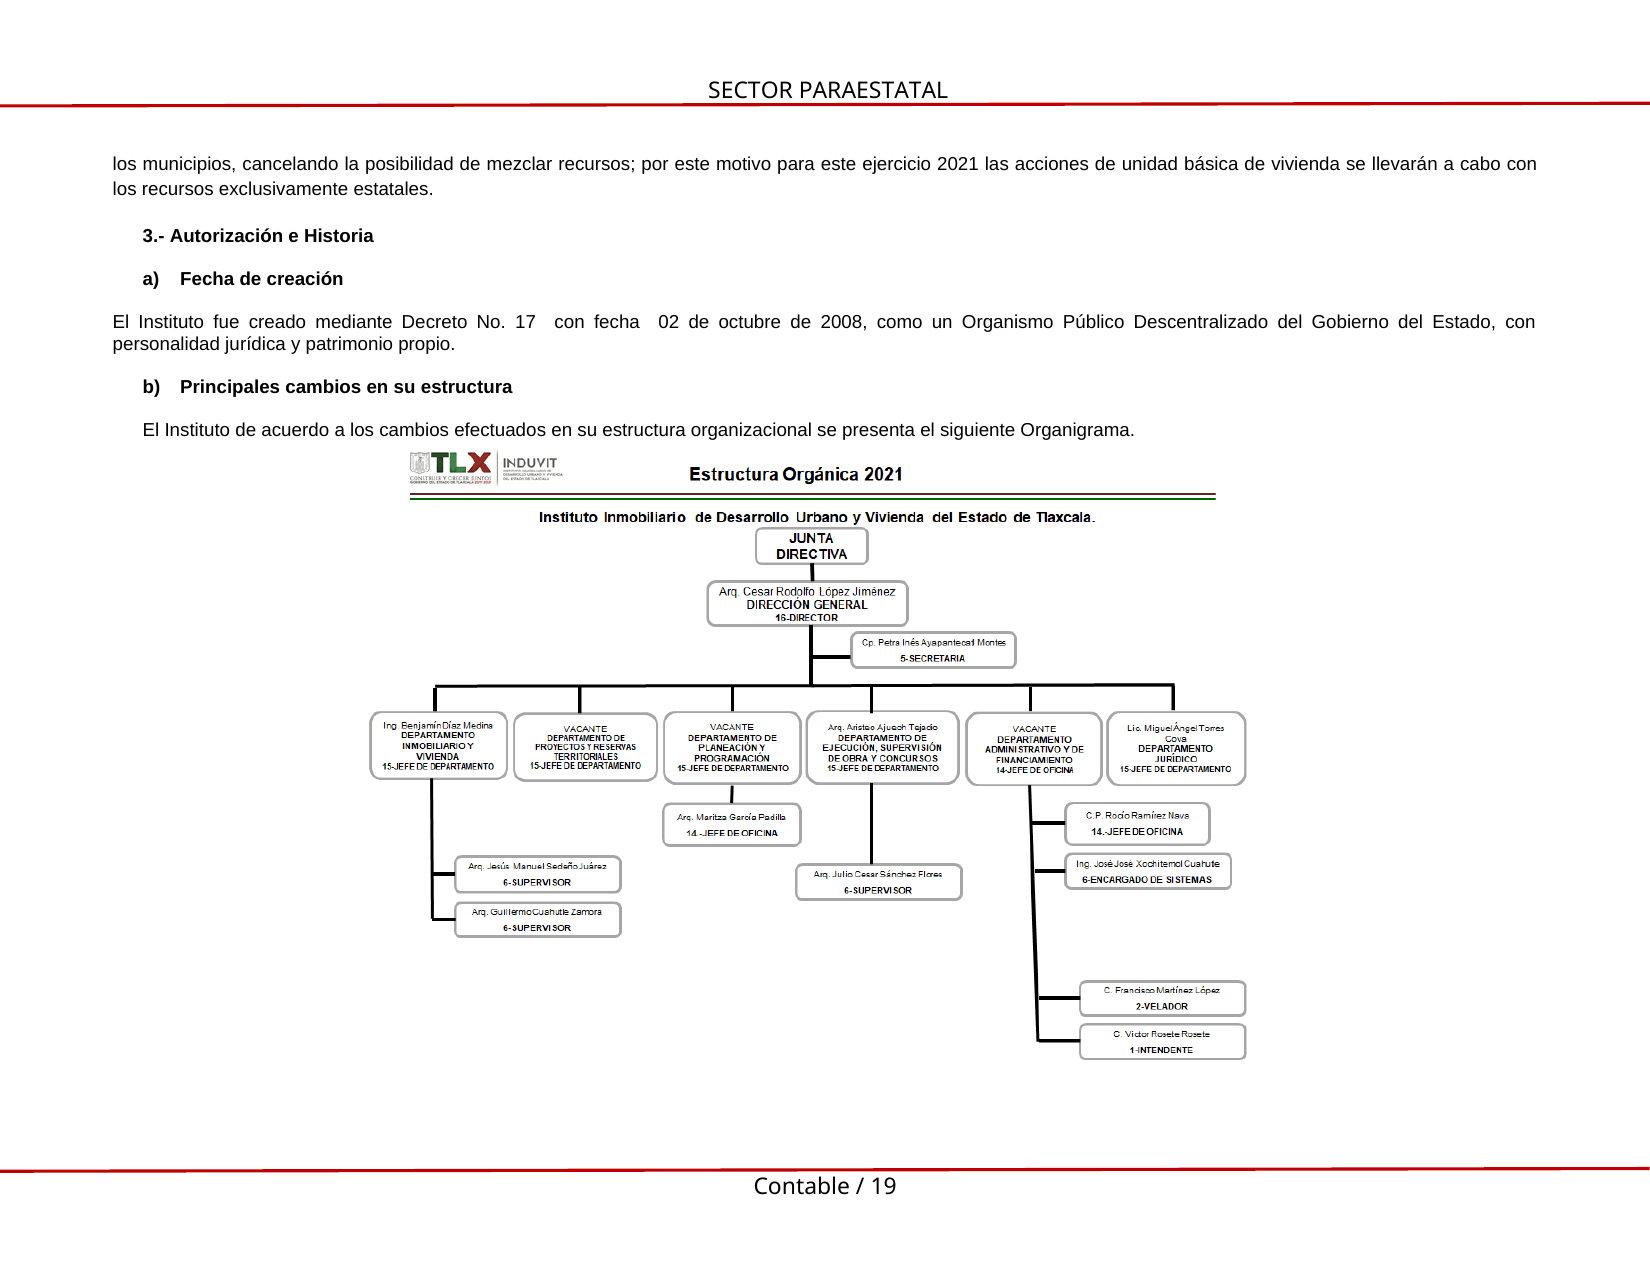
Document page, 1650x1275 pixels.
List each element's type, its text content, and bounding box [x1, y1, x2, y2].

text 3.- Autorización e Historia [112, 225, 1537, 247]
list Principales cambios en su estructura [142, 376, 1537, 397]
text El Instituto de acuerdo a los cambios efectuados en su estructura organizacional se presenta el siguiente Organigrama. [112, 419, 1537, 441]
text El Instituto fue creado mediante Decreto No. 17 con fecha 02 de octubre de 2008, como un Organismo Público Descentralizado del Gobierno del Estado, con personalidad jurídica y patrimonio propio. [112, 311, 1537, 354]
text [112, 150, 1537, 200]
list Fecha de creación [142, 268, 1537, 290]
